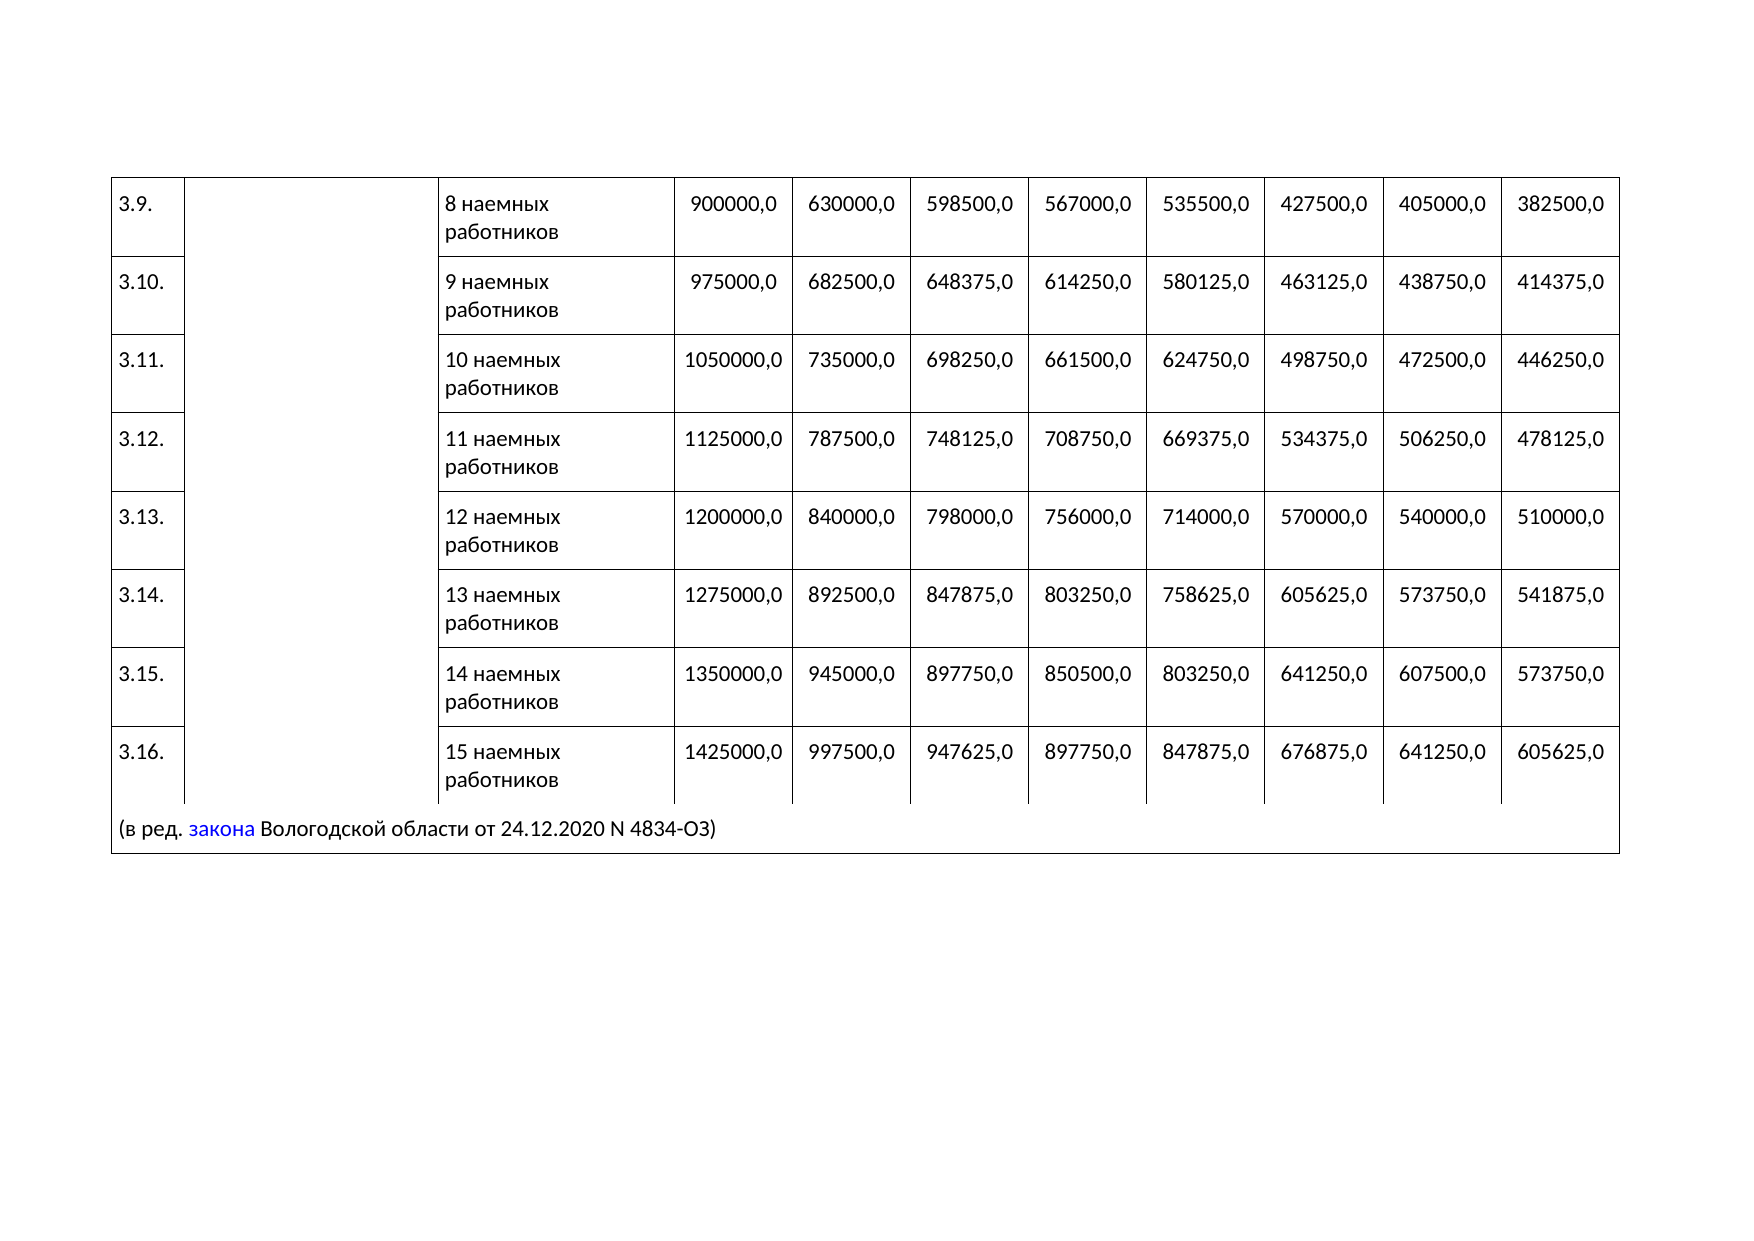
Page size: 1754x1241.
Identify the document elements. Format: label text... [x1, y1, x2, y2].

table_cell 9 наемных работников [439, 257, 674, 334]
table_cell 3.12. [112, 413, 184, 491]
table_cell 605625,0 [1265, 570, 1383, 647]
table_cell (в ред. закона Вологодской области от 24.12.2020 N 4834-ОЗ) [112, 804, 1619, 853]
table_cell 3.14. [112, 570, 184, 647]
table_cell 3.11. [112, 335, 184, 412]
table_cell 648375,0 [911, 257, 1028, 334]
table_cell 607500,0 [1384, 648, 1501, 726]
table_cell 598500,0 [911, 178, 1028, 256]
table_cell 478125,0 [1502, 413, 1619, 491]
table_cell 698250,0 [911, 335, 1028, 412]
table_cell 13 наемных работников [439, 570, 674, 647]
table_cell 540000,0 [1384, 492, 1501, 569]
table_cell 12 наемных работников [439, 492, 674, 569]
table_cell 573750,0 [1384, 570, 1501, 647]
table_cell 975000,0 [675, 257, 792, 334]
table_cell 1125000,0 [675, 413, 792, 491]
table_cell 641250,0 [1265, 648, 1383, 726]
table_cell 3.15. [112, 648, 184, 726]
table_cell 798000,0 [911, 492, 1028, 569]
table_cell 803250,0 [1029, 570, 1146, 647]
table_cell 446250,0 [1502, 335, 1619, 412]
table_cell 1350000,0 [675, 648, 792, 726]
table_cell 669375,0 [1147, 413, 1264, 491]
table_cell 567000,0 [1029, 178, 1146, 256]
table_cell 682500,0 [793, 257, 910, 334]
table_cell 3.9. [112, 178, 184, 256]
table_cell 758625,0 [1147, 570, 1264, 647]
table_cell 614250,0 [1029, 257, 1146, 334]
table_cell 541875,0 [1502, 570, 1619, 647]
table_cell 850500,0 [1029, 648, 1146, 726]
table_cell 787500,0 [793, 413, 910, 491]
table_cell 573750,0 [1502, 648, 1619, 726]
table_cell 472500,0 [1384, 335, 1501, 412]
table_cell 605625,0 [1502, 727, 1619, 804]
table_cell 897750,0 [911, 648, 1028, 726]
table_cell 8 наемных работников [439, 178, 674, 256]
table_cell 803250,0 [1147, 648, 1264, 726]
table_cell 506250,0 [1384, 413, 1501, 491]
table_cell 756000,0 [1029, 492, 1146, 569]
table_cell 382500,0 [1502, 178, 1619, 256]
table_cell 1425000,0 [675, 727, 792, 804]
table_cell 14 наемных работников [439, 648, 674, 726]
table_cell 580125,0 [1147, 257, 1264, 334]
table_cell 405000,0 [1384, 178, 1501, 256]
table_cell 570000,0 [1265, 492, 1383, 569]
table_cell 847875,0 [911, 570, 1028, 647]
table_cell 997500,0 [793, 727, 910, 804]
table_cell 3.16. [112, 727, 184, 804]
table_cell 10 наемных работников [439, 335, 674, 412]
table_cell 535500,0 [1147, 178, 1264, 256]
table_cell 892500,0 [793, 570, 910, 647]
table_cell 15 наемных работников [439, 727, 674, 804]
table_cell 735000,0 [793, 335, 910, 412]
table_cell 847875,0 [1147, 727, 1264, 804]
table_cell 897750,0 [1029, 727, 1146, 804]
table_cell 840000,0 [793, 492, 910, 569]
table_cell 641250,0 [1384, 727, 1501, 804]
table_cell 630000,0 [793, 178, 910, 256]
table_cell 1200000,0 [675, 492, 792, 569]
table_cell 947625,0 [911, 727, 1028, 804]
table_cell 661500,0 [1029, 335, 1146, 412]
table_cell 714000,0 [1147, 492, 1264, 569]
table_cell 900000,0 [675, 178, 792, 256]
table_cell 11 наемных работников [439, 413, 674, 491]
table_cell 748125,0 [911, 413, 1028, 491]
table_cell 498750,0 [1265, 335, 1383, 412]
table_cell 414375,0 [1502, 257, 1619, 334]
table_cell 624750,0 [1147, 335, 1264, 412]
table_cell 676875,0 [1265, 727, 1383, 804]
table_cell 463125,0 [1265, 257, 1383, 334]
table_cell 534375,0 [1265, 413, 1383, 491]
table_cell 3.13. [112, 492, 184, 569]
table_cell 510000,0 [1502, 492, 1619, 569]
table_cell 708750,0 [1029, 413, 1146, 491]
table_cell 427500,0 [1265, 178, 1383, 256]
table_cell 3.10. [112, 257, 184, 334]
table_cell 1275000,0 [675, 570, 792, 647]
table_cell 1050000,0 [675, 335, 792, 412]
table_cell 438750,0 [1384, 257, 1501, 334]
table_cell 945000,0 [793, 648, 910, 726]
